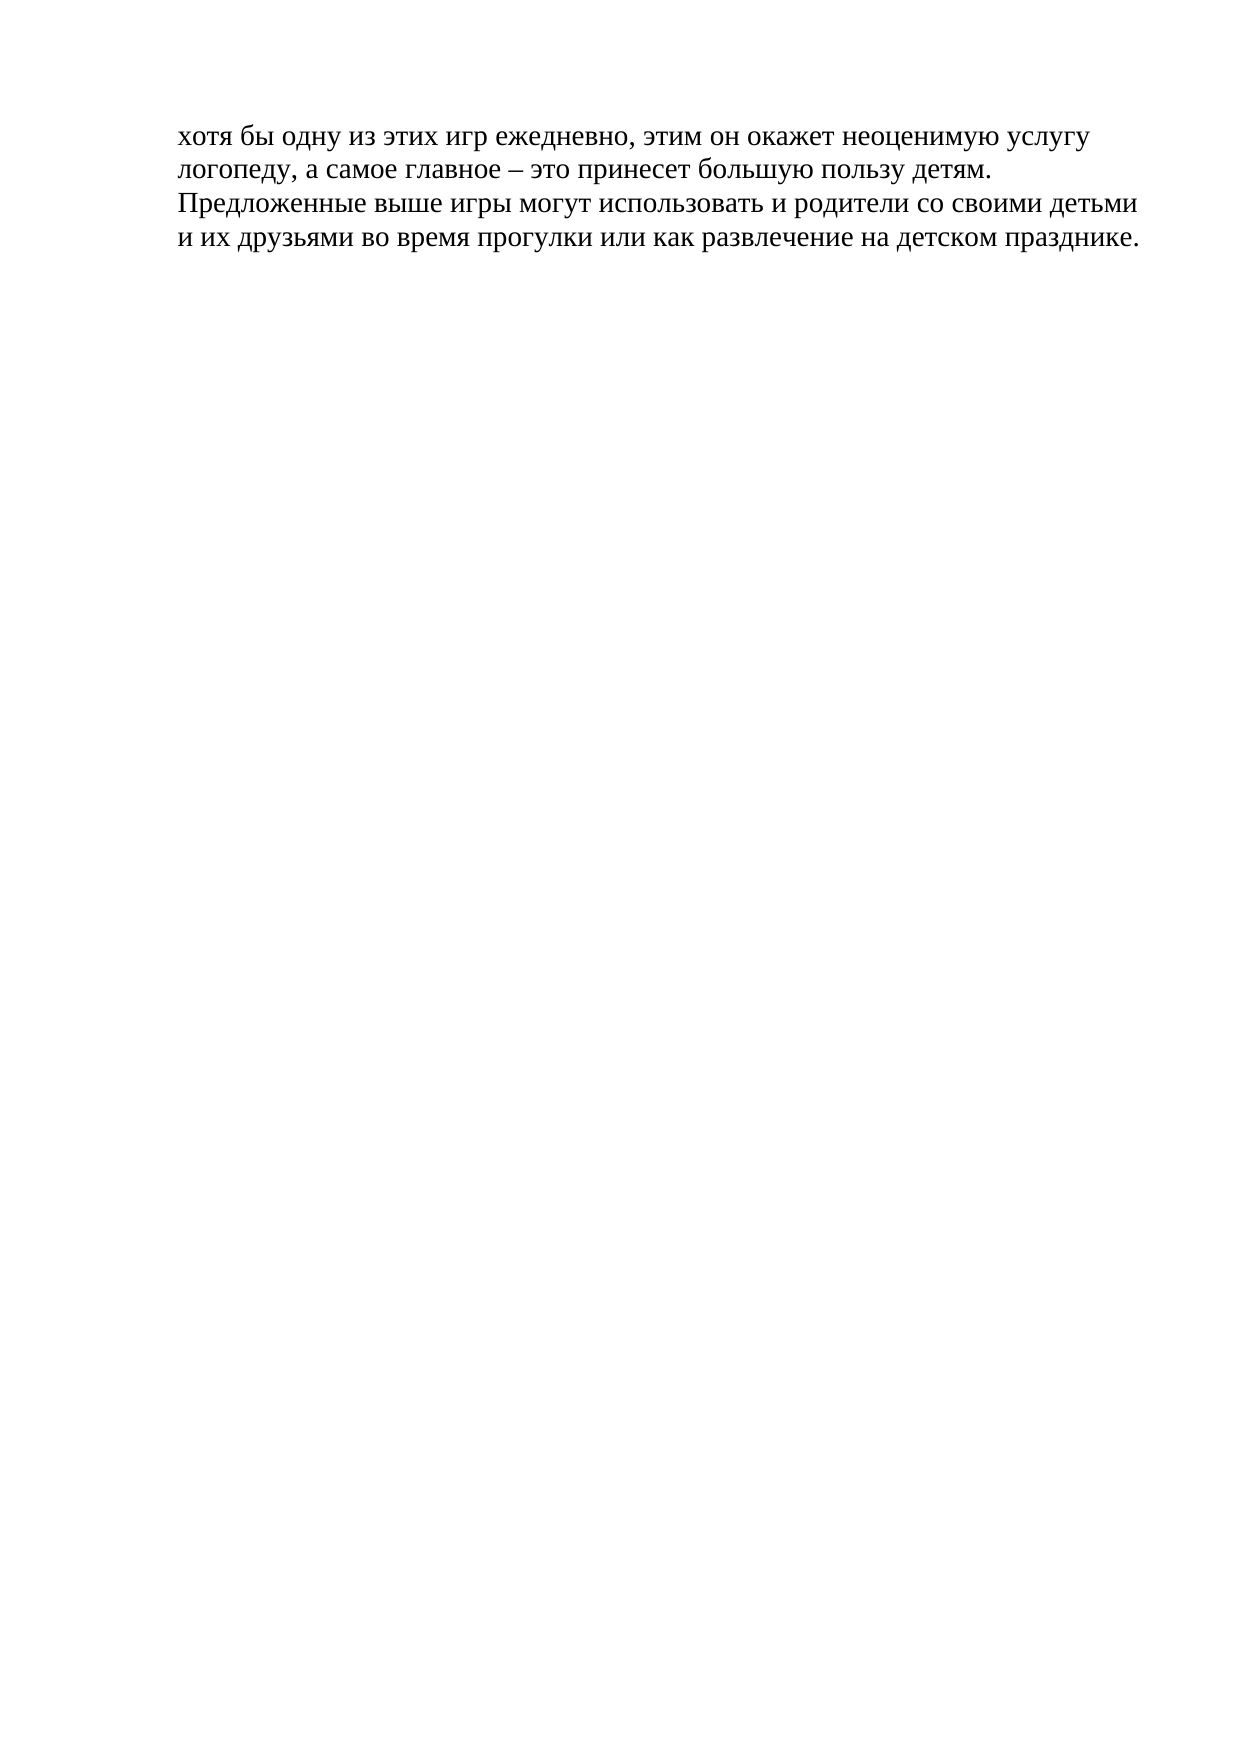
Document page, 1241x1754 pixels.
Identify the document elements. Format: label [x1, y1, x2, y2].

text [177, 118, 1152, 252]
